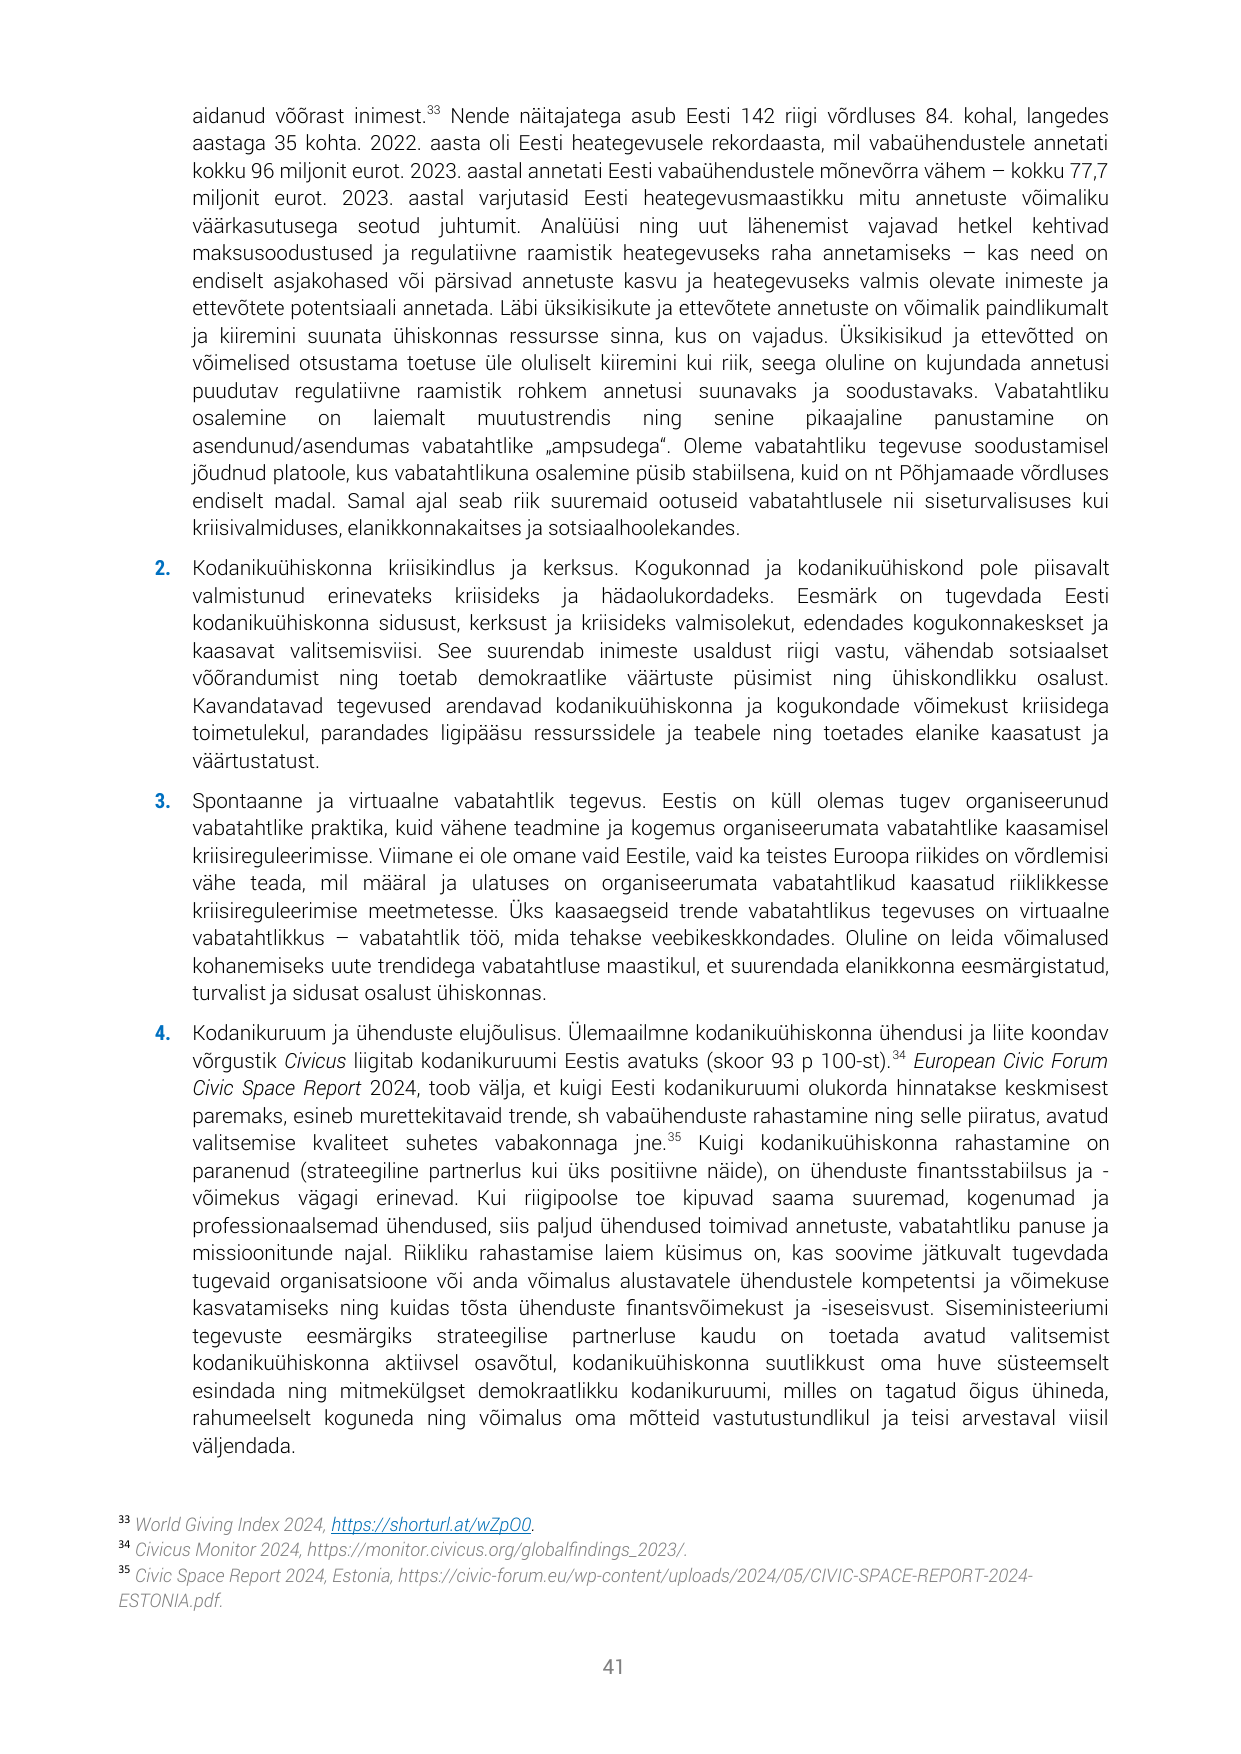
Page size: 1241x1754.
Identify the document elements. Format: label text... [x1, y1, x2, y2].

list Kodanikuruum ja ühenduste elujõulisus. Ülemaailmne kodanikuühiskonna ühendusi ja liite koondav võrgustik Civicus liigitab kodanikuruumi Eestis avatuks (skoor 93 p 100-st). European Civic Forum Civic Space Report 2024, toob välja, et kuigi Eesti kodanikuruumi olukorda hinnatakse keskmisest paremaks, esineb murettekitavaid trende, sh vabaühenduste rahastamine ning selle piiratus, avatud valitsemise kvaliteet suhetes vabakonnaga jne. Kuigi kodanikuühiskonna rahastamine on paranenud (strateegiline partnerlus kui üks positiivne näide), on ühenduste finantsstabiilsus ja -võimekus vägagi erinevad. Kui riigipoolse toe kipuvad saama suuremad, kogenumad ja professionaalsemad ühendused, siis paljud ühendused toimivad annetuste, vabatahtliku panuse ja missioonitunde najal. Riikliku rahastamise laiem küsimus on, kas soovime jätkuvalt tugevdada tugevaid organisatsioone või anda võimalus alustavatele ühendustele kompetentsi ja võimekuse kasvatamiseks ning kuidas tõsta ühenduste finantsvõimekust ja -iseseisvust. Siseministeeriumi tegevuste eesmärgiks strateegilise partnerluse kaudu on toetada avatud valitsemist kodanikuühiskonna aktiivsel osavõtul, kodanikuühiskonna suutlikkust oma huve süsteemselt esindada ning mitmekülgset demokraatlikku kodanikuruumi, milles on tagatud õigus ühineda, rahumeelselt koguneda ning võimalus oma mõtteid vastutustundlikul ja teisi arvestaval viisil väljendada. [154, 1019, 1110, 1459]
list Kodanikuühiskonna kriisikindlus ja kerksus. Kogukonnad ja kodanikuühiskond pole piisavalt valmistunud erinevateks kriisideks ja hädaolukordadeks. Eesmärk on tugevdada Eesti kodanikuühiskonna sidusust, kerksust ja kriisideks valmisolekut, edendades kogukonnakeskset ja kaasavat valitsemisviisi. See suurendab inimeste usaldust riigi vastu, vähendab sotsiaalset võõrandumist ning toetab demokraatlike väärtuste püsimist ning ühiskondlikku osalust. Kavandatavad tegevused arendavad kodanikuühiskonna ja kogukondade võimekust kriisidega toimetulekul, parandades ligipääsu ressurssidele ja teabele ning toetades elanike kaasatust ja väärtustatust. [154, 554, 1110, 774]
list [154, 101, 1110, 541]
list Spontaanne ja virtuaalne vabatahtlik tegevus. Eestis on küll olemas tugev organiseerunud vabatahtlike praktika, kuid vähene teadmine ja kogemus organiseerumata vabatahtlike kaasamisel kriisireguleerimisse. Viimane ei ole omane vaid Eestile, vaid ka teistes Euroopa riikides on võrdlemisi vähe teada, mil määral ja ulatuses on organiseerumata vabatahtlikud kaasatud riiklikkesse kriisireguleerimise meetmetesse. Üks kaasaegseid trende vabatahtlikus tegevuses on virtuaalne vabatahtlikkus – vabatahtlik töö, mida tehakse veebikeskkondades. Oluline on leida võimalused kohanemiseks uute trendidega vabatahtluse maastikul, et suurendada elanikkonna eesmärgistatud, turvalist ja sidusat osalust ühiskonnas. [154, 786, 1110, 1006]
